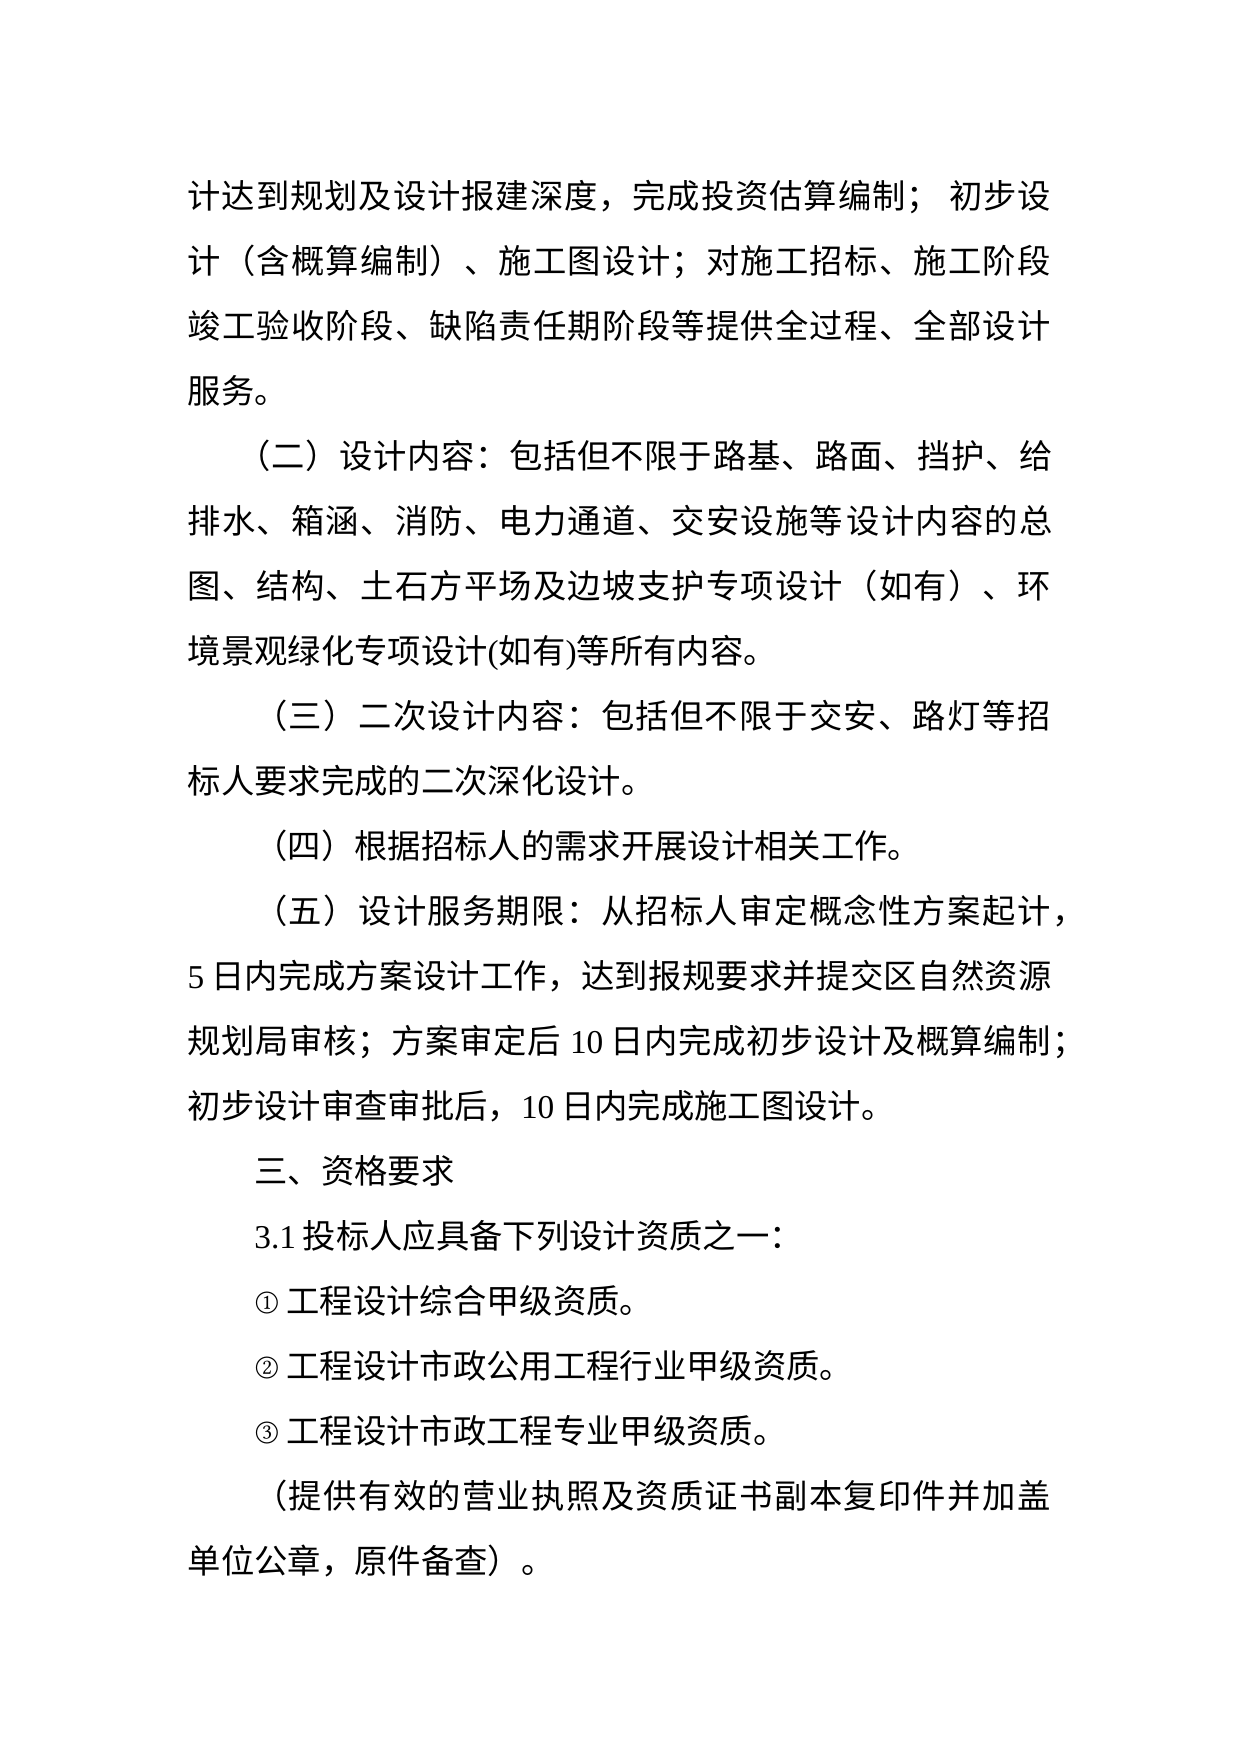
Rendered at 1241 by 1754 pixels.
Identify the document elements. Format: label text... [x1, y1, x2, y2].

text （五）设计服务期限：从招标人审定概念性方案起计，5日内完成方案设计工作，达到报规要求并提交区自然资源规划局审核；方案审定后 10日内完成初步设计及概算编制；初步设计审查审批后，10日内完成施工图设计。 [187, 877, 1053, 1137]
text （提供有效的营业执照及资质证书副本复印件并加盖单位公章，原件备查）。 [187, 1462, 1053, 1592]
text （四）根据招标人的需求开展设计相关工作。 [187, 812, 1053, 877]
text 3.1投标人应具备下列设计资质之一： [187, 1202, 1053, 1267]
text （三）二次设计内容：包括但不限于交安、路灯等招标人要求完成的二次深化设计。 [187, 682, 1053, 812]
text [187, 162, 1053, 422]
text 三、资格要求 [187, 1137, 1053, 1202]
text ③工程设计市政工程专业甲级资质。 [187, 1397, 1053, 1462]
text ①工程设计综合甲级资质。 [187, 1267, 1053, 1332]
text ②工程设计市政公用工程行业甲级资质。 [187, 1332, 1053, 1397]
text （二）设计内容：包括但不限于路基、路面、挡护、给排水、箱涵、消防、电力通道、交安设施等设计内容的总图、结构、土石方平场及边坡支护专项设计（如有）、环境景观绿化专项设计(如有)等所有内容。 [187, 422, 1053, 682]
